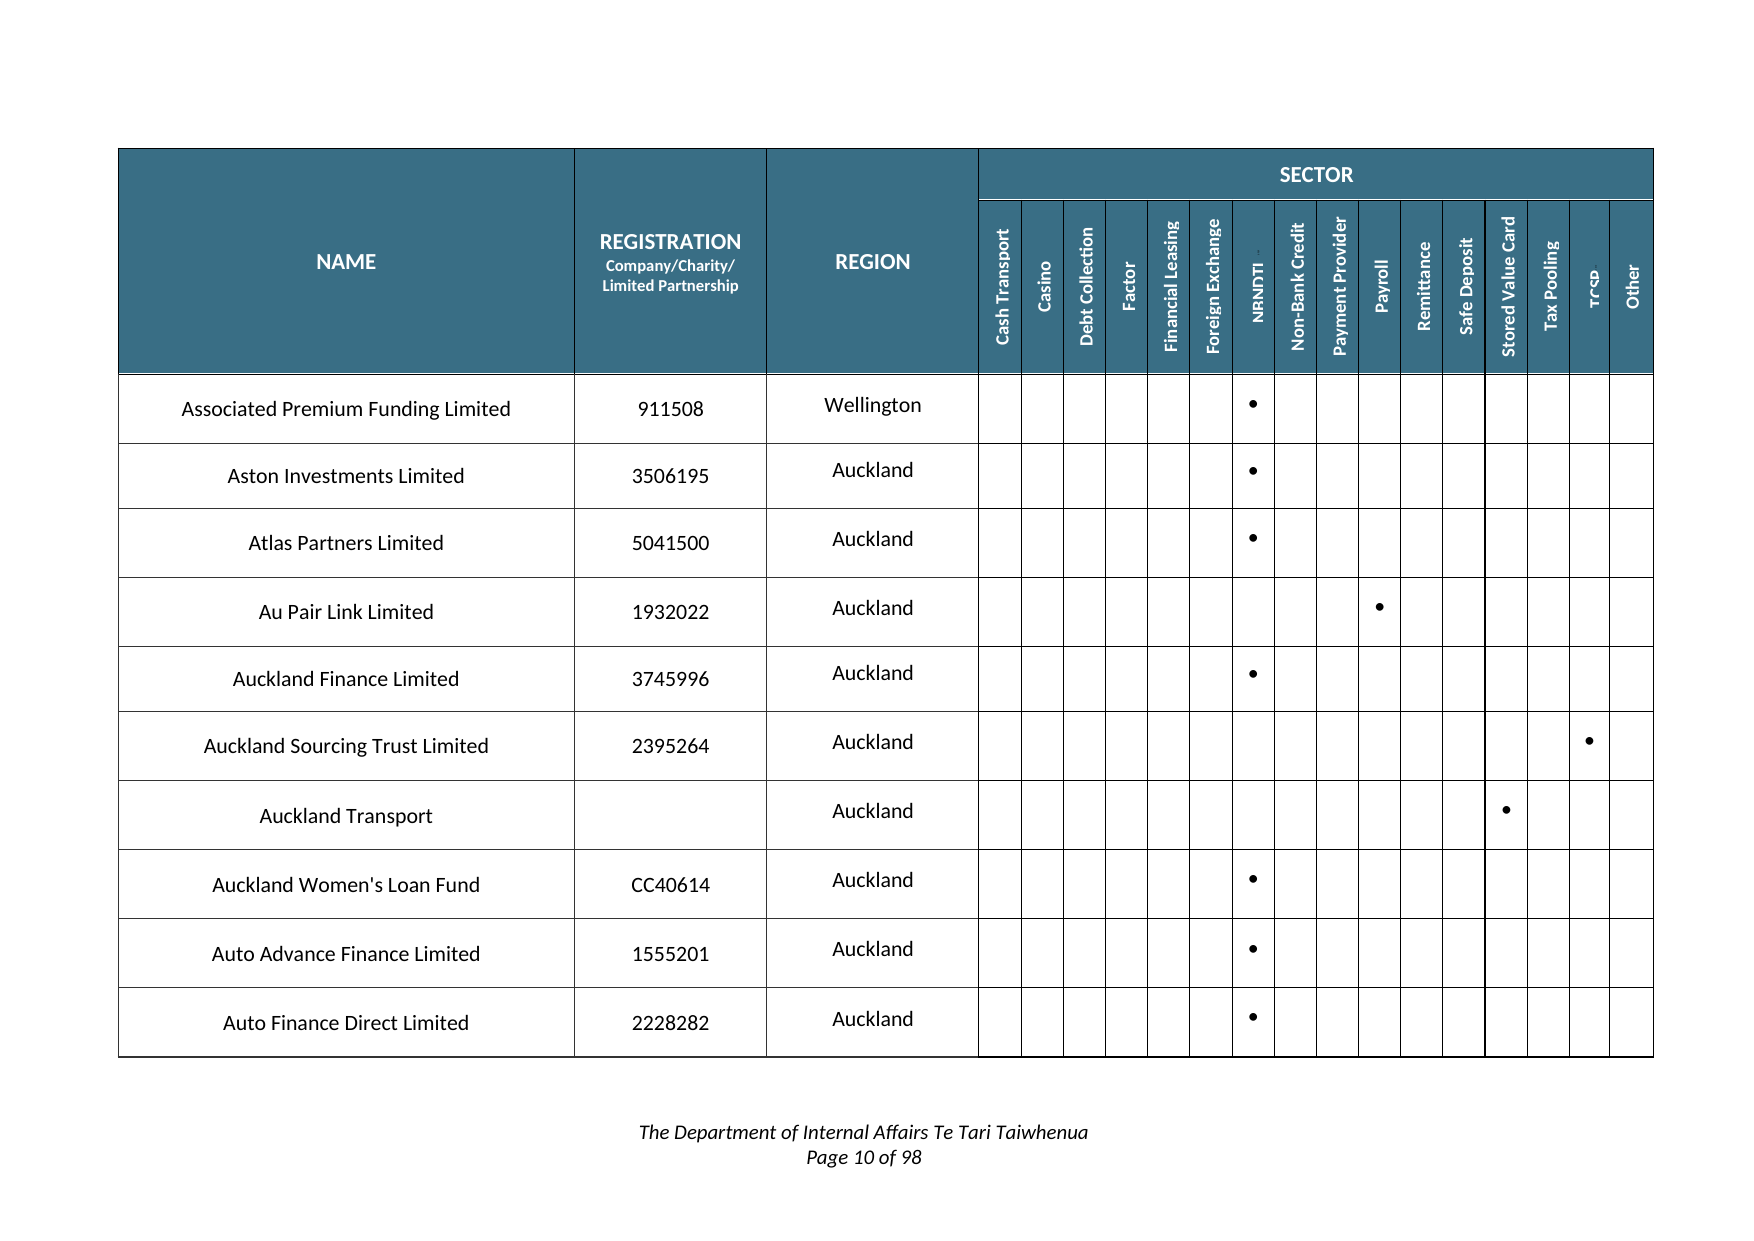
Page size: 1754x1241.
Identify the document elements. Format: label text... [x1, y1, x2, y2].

table_cell [979, 578, 1021, 646]
table_cell • [1233, 647, 1274, 711]
table_cell [1064, 578, 1105, 646]
table_cell [1064, 919, 1105, 987]
table_cell Safe Deposit [1443, 201, 1484, 373]
table_cell [1275, 712, 1316, 780]
table_cell [1610, 578, 1653, 646]
table_cell [1528, 375, 1569, 442]
table_cell [1486, 444, 1527, 508]
table_cell Payroll [1359, 201, 1400, 373]
table_cell [1486, 578, 1527, 646]
table_cell [1570, 919, 1609, 987]
table_cell [1064, 375, 1105, 442]
table_cell [1148, 712, 1189, 780]
table_cell [1064, 509, 1105, 577]
table_cell NBNDTL 0F0F [1233, 201, 1274, 373]
table_cell [1528, 988, 1569, 1056]
table_cell [1570, 375, 1609, 442]
table_cell [1064, 647, 1105, 711]
table_cell [1233, 578, 1274, 646]
table_cell [1275, 375, 1316, 442]
table_cell [1148, 647, 1189, 711]
table_cell [1022, 712, 1063, 780]
table_cell Auckland [767, 850, 978, 918]
table_cell [1359, 647, 1400, 711]
table_header NAME [119, 149, 574, 373]
table_cell Auckland Transport [119, 781, 574, 849]
table_cell [1443, 850, 1484, 918]
table_cell [1528, 509, 1569, 577]
table_cell Debt Collection [1064, 201, 1105, 373]
table_cell Casino [1022, 201, 1063, 373]
table_cell [1275, 444, 1316, 508]
table_cell [1570, 444, 1609, 508]
table_cell [1106, 444, 1147, 508]
table_cell [1022, 919, 1063, 987]
table_cell [1610, 850, 1653, 918]
table_cell [1064, 988, 1105, 1056]
table_cell [1275, 781, 1316, 849]
table_cell 2395264 [575, 712, 766, 780]
table_cell [1528, 712, 1569, 780]
table_cell [1317, 919, 1358, 987]
table_cell [979, 850, 1021, 918]
table_cell [1401, 988, 1442, 1056]
table_cell [1106, 712, 1147, 780]
table_cell [1528, 781, 1569, 849]
table_cell [1148, 509, 1189, 577]
table_cell [1190, 647, 1232, 711]
table_cell [1610, 444, 1653, 508]
table_cell [1610, 647, 1653, 711]
table_cell [1610, 988, 1653, 1056]
table_cell [979, 444, 1021, 508]
table_cell [1190, 919, 1232, 987]
table_cell Auckland [767, 919, 978, 987]
table_cell [1610, 712, 1653, 780]
table_cell [1401, 919, 1442, 987]
table_cell Auckland Finance Limited [119, 647, 574, 711]
table_cell CC40614 [575, 850, 766, 918]
table_cell [1022, 850, 1063, 918]
table_cell [979, 781, 1021, 849]
table_cell Auckland [767, 647, 978, 711]
table_cell [1106, 919, 1147, 987]
table_cell [1148, 375, 1189, 442]
table_header REGISTRATION Company/Charity/ Limited Partnership [575, 149, 766, 373]
table_cell [1275, 850, 1316, 918]
table_cell Auto Advance Finance Limited [119, 919, 574, 987]
table_cell [1443, 712, 1484, 780]
table_cell [1359, 375, 1400, 442]
table_cell [1486, 919, 1527, 987]
table_cell 3506195 [575, 444, 766, 508]
table_cell [1106, 509, 1147, 577]
table_cell Auckland Women's Loan Fund [119, 850, 574, 918]
table_cell • [1233, 509, 1274, 577]
table_cell Aston Investments Limited [119, 444, 574, 508]
table_cell Auckland [767, 988, 978, 1056]
table_cell [979, 509, 1021, 577]
table_cell [1401, 509, 1442, 577]
table_cell Cash Transport [979, 201, 1021, 373]
table_cell [979, 647, 1021, 711]
table_cell Au Pair Link Limited [119, 578, 574, 646]
table_cell [1528, 578, 1569, 646]
table_header SECTOR [979, 149, 1653, 199]
table_cell [1022, 988, 1063, 1056]
table_cell Payment Provider [1317, 201, 1358, 373]
table_cell [1190, 781, 1232, 849]
table_cell [1359, 712, 1400, 780]
table_header REGION [767, 149, 978, 373]
table_cell [1317, 578, 1358, 646]
table_cell [1064, 444, 1105, 508]
table_cell Auto Finance Direct Limited [119, 988, 574, 1056]
table_cell Stored Value Card [1486, 201, 1527, 373]
table_cell [1528, 919, 1569, 987]
table_cell [1317, 850, 1358, 918]
table_cell Factor [1106, 201, 1147, 373]
table_cell [1443, 375, 1484, 442]
table_cell Financial Leasing [1148, 201, 1189, 373]
table_cell [1359, 444, 1400, 508]
table_cell Auckland [767, 781, 978, 849]
table_cell [1190, 712, 1232, 780]
table_cell • [1570, 712, 1609, 780]
table_cell [1401, 712, 1442, 780]
table_cell [979, 919, 1021, 987]
table_cell 1932022 [575, 578, 766, 646]
table_cell [1570, 509, 1609, 577]
table_cell [1317, 712, 1358, 780]
table_cell • [1233, 444, 1274, 508]
table_cell Tax Pooling [1528, 201, 1569, 373]
table_cell [1148, 444, 1189, 508]
table_cell [1528, 647, 1569, 711]
table_cell Atlas Partners Limited [119, 509, 574, 577]
table_cell [1317, 647, 1358, 711]
table_cell [1570, 647, 1609, 711]
table_cell Auckland [767, 712, 978, 780]
table_cell Remittance [1401, 201, 1442, 373]
table_cell [1148, 850, 1189, 918]
table_cell [1106, 781, 1147, 849]
table_cell TCSP1F1F [1570, 201, 1609, 373]
table_cell [1528, 444, 1569, 508]
table_cell [1401, 647, 1442, 711]
table_cell [1148, 988, 1189, 1056]
table_cell [1190, 509, 1232, 577]
table_cell [1486, 509, 1527, 577]
table_cell • [1233, 850, 1274, 918]
table_cell [1443, 919, 1484, 987]
table_cell [1233, 781, 1274, 849]
table_cell [1190, 578, 1232, 646]
table_cell [1064, 781, 1105, 849]
table_cell [1401, 444, 1442, 508]
table_cell Other [1610, 201, 1653, 373]
table_cell [1486, 375, 1527, 442]
table_cell [979, 712, 1021, 780]
table_cell [1275, 919, 1316, 987]
table_cell Auckland [767, 444, 978, 508]
table_cell [1064, 850, 1105, 918]
table_cell [1359, 919, 1400, 987]
table_cell [1148, 919, 1189, 987]
table_cell [1359, 781, 1400, 849]
table_cell 3745996 [575, 647, 766, 711]
table_cell [1359, 850, 1400, 918]
table_cell 2228282 [575, 988, 766, 1056]
table_cell • [1233, 919, 1274, 987]
table_cell [1275, 509, 1316, 577]
table_cell [1275, 988, 1316, 1056]
table_cell [1317, 444, 1358, 508]
table_cell [1610, 919, 1653, 987]
table_cell [1106, 647, 1147, 711]
table_cell • [1359, 578, 1400, 646]
table_cell [1570, 988, 1609, 1056]
table_cell [575, 781, 766, 849]
table_cell [1106, 850, 1147, 918]
table_cell [1570, 850, 1609, 918]
table_cell Associated Premium Funding Limited [119, 375, 574, 442]
table_cell [1106, 578, 1147, 646]
table_cell [1401, 375, 1442, 442]
table_cell [1190, 375, 1232, 442]
table_cell [1486, 850, 1527, 918]
table_cell Auckland [767, 578, 978, 646]
table_cell 1555201 [575, 919, 766, 987]
table_cell • [1486, 781, 1527, 849]
table_cell 911508 [575, 375, 766, 442]
table_cell [1610, 509, 1653, 577]
table_cell [1190, 988, 1232, 1056]
table_cell [1443, 578, 1484, 646]
table_cell • [1233, 988, 1274, 1056]
table_cell [1610, 375, 1653, 442]
table_cell [1106, 988, 1147, 1056]
table_cell [1443, 509, 1484, 577]
table_cell [1022, 444, 1063, 508]
table_cell [1190, 850, 1232, 918]
table_cell [1275, 578, 1316, 646]
table_cell [1317, 988, 1358, 1056]
table_cell [1486, 712, 1527, 780]
table_cell Auckland Sourcing Trust Limited [119, 712, 574, 780]
table_cell [1022, 781, 1063, 849]
table_cell [1317, 375, 1358, 442]
table_cell [1317, 509, 1358, 577]
table_cell [1233, 712, 1274, 780]
table_cell [1275, 647, 1316, 711]
table_cell [1486, 988, 1527, 1056]
table_cell [1190, 444, 1232, 508]
table_cell [979, 375, 1021, 442]
table_cell [1610, 781, 1653, 849]
table_cell [1401, 578, 1442, 646]
table_cell [1022, 647, 1063, 711]
table_cell [1570, 781, 1609, 849]
table_cell [1148, 578, 1189, 646]
table_cell [1022, 375, 1063, 442]
table_cell [1317, 781, 1358, 849]
table_cell [1486, 647, 1527, 711]
table_cell [1106, 375, 1147, 442]
table_cell [1148, 781, 1189, 849]
table_cell Wellington [767, 375, 978, 442]
table_cell 5041500 [575, 509, 766, 577]
table_cell [979, 988, 1021, 1056]
table_cell [1022, 509, 1063, 577]
table_cell Auckland [767, 509, 978, 577]
table_cell Foreign Exchange [1190, 201, 1232, 373]
table_cell [1443, 647, 1484, 711]
table_cell [1570, 578, 1609, 646]
table_cell [1401, 850, 1442, 918]
table_cell [1401, 781, 1442, 849]
table_cell [1359, 509, 1400, 577]
table_cell [1443, 988, 1484, 1056]
table_cell Non-Bank Credit Card [1275, 201, 1316, 373]
table_cell [1359, 988, 1400, 1056]
table_cell [1022, 578, 1063, 646]
table_cell [1443, 781, 1484, 849]
table_cell • [1233, 375, 1274, 442]
table_cell [1528, 850, 1569, 918]
table_cell [1443, 444, 1484, 508]
table_cell [1064, 712, 1105, 780]
